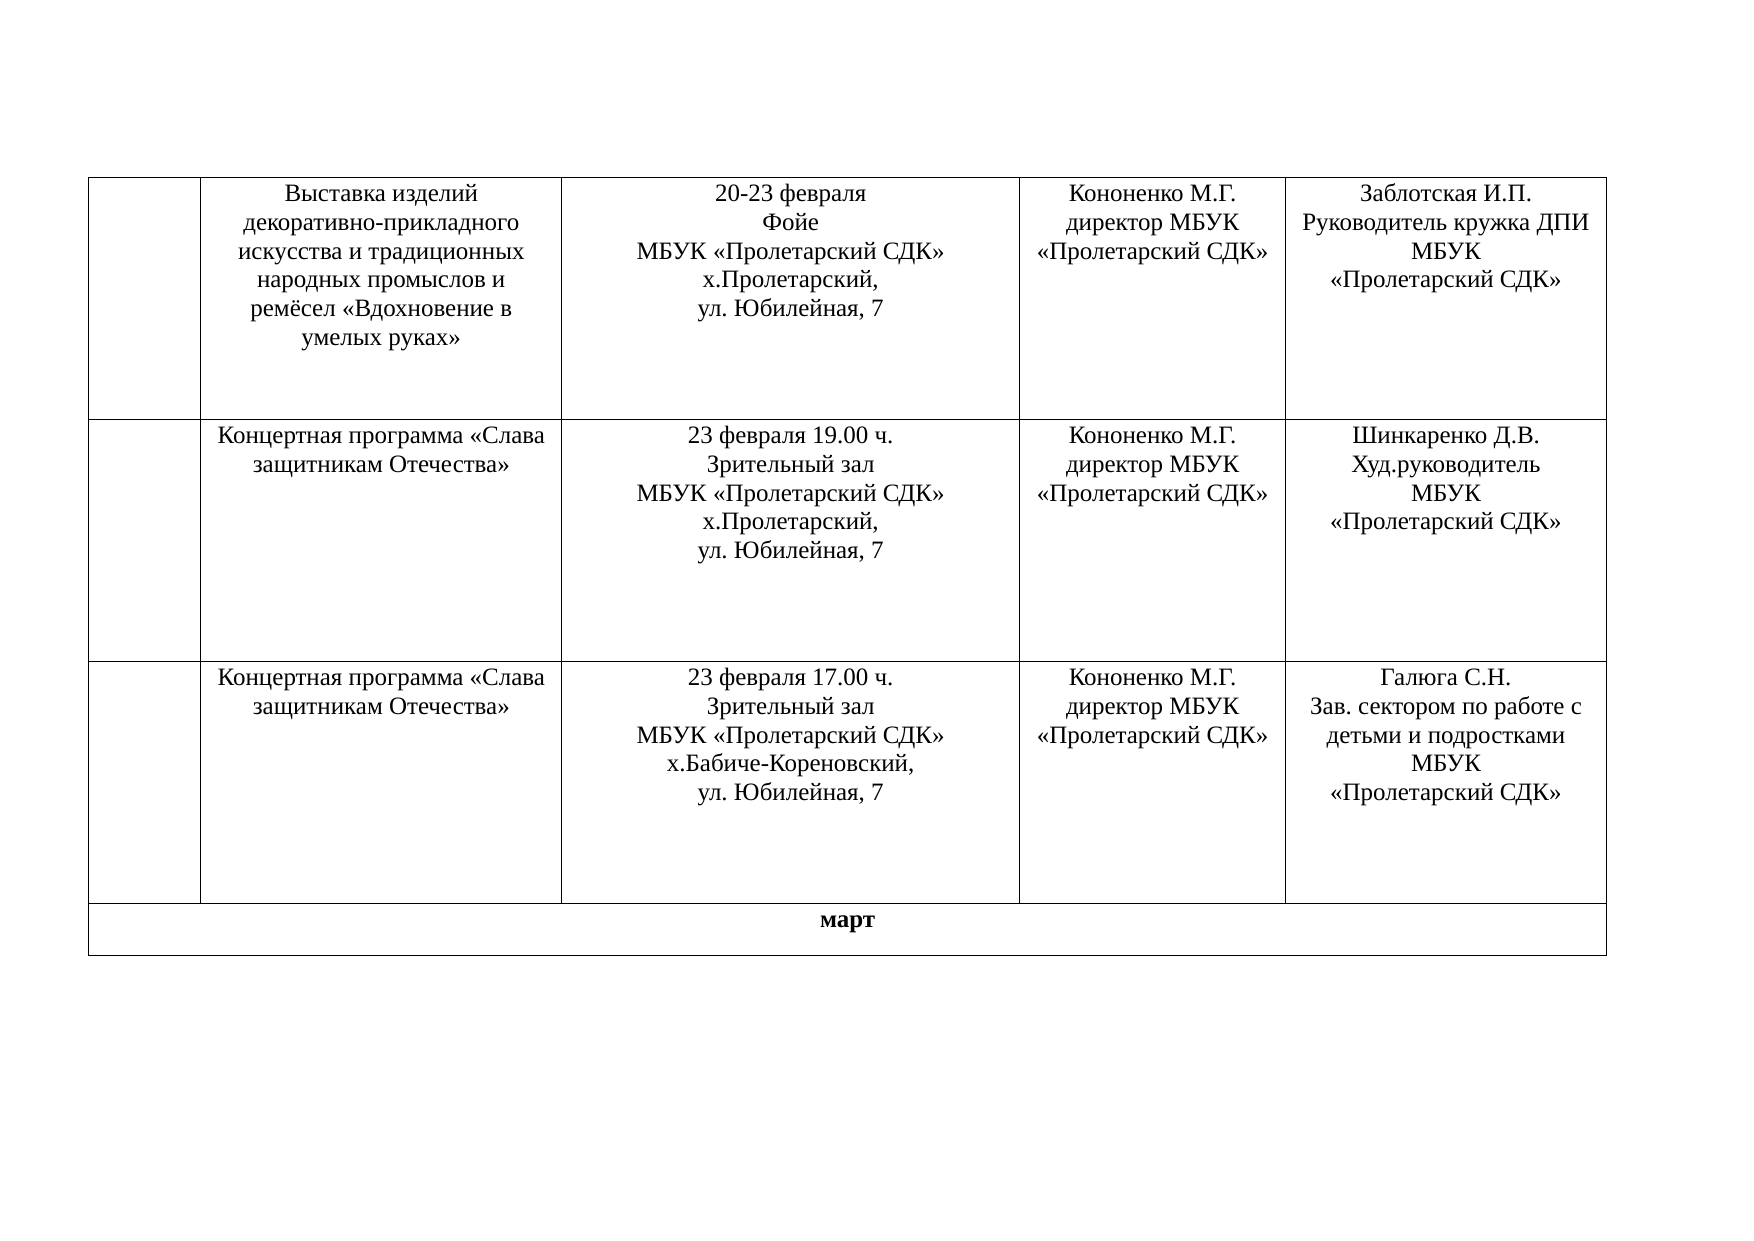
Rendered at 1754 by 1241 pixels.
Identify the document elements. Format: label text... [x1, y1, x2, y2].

table_cell [89, 178, 200, 419]
table_cell март [89, 904, 1606, 955]
table_cell Концертная программа «Слава защитникам Отечества» [201, 662, 561, 903]
table_cell Шинкаренко Д.В. Худ.руководитель МБУК «Пролетарский СДК» [1286, 420, 1606, 661]
table_cell 20-23 февраля Фойе МБУК «Пролетарский СДК» х.Пролетарский, ул. Юбилейная, 7 [562, 178, 1019, 419]
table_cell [1286, 178, 1606, 419]
table_cell Галюга С.Н. Зав. сектором по работе с детьми и подростками МБУК «Пролетарский СДК» [1286, 662, 1606, 903]
table_cell Кононенко М.Г. директор МБУК «Пролетарский СДК» [1020, 420, 1285, 661]
table_cell Выставка изделий декоративно-прикладного искусства и традиционных народных промыслов и ремёсел «Вдохновение в умелых руках» [201, 178, 561, 419]
table_cell Концертная программа «Слава защитникам Отечества» [201, 420, 561, 661]
table_cell [89, 420, 200, 661]
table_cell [1020, 178, 1285, 419]
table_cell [1020, 662, 1285, 903]
table_cell [89, 662, 200, 903]
table_cell 23 февраля 17.00 ч. Зрительный зал МБУК «Пролетарский СДК» х.Бабиче-Кореновский, ул. Юбилейная, 7 [562, 662, 1019, 903]
table_cell 23 февраля 19.00 ч. Зрительный зал МБУК «Пролетарский СДК» х.Пролетарский, ул. Юбилейная, 7 [562, 420, 1019, 661]
